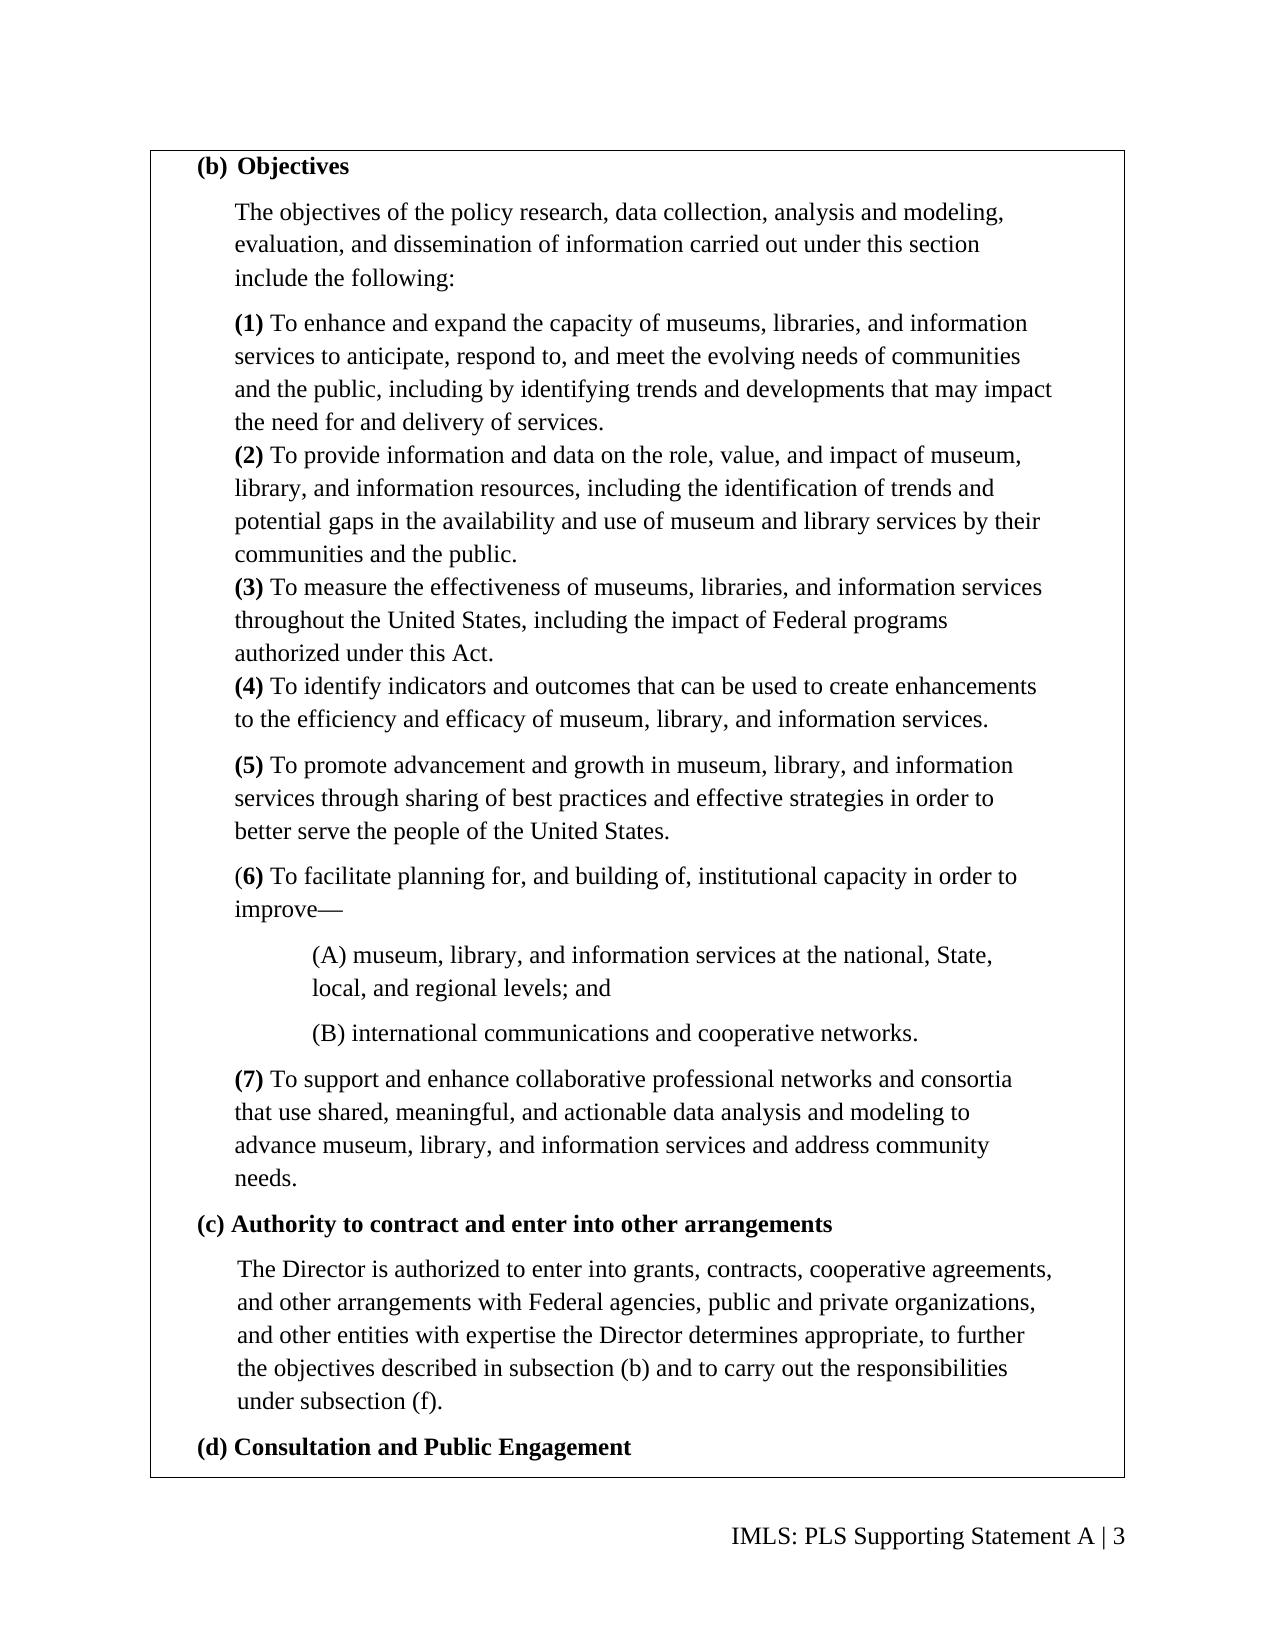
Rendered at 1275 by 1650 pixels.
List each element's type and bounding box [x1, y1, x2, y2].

table_header [151, 151, 1124, 1477]
